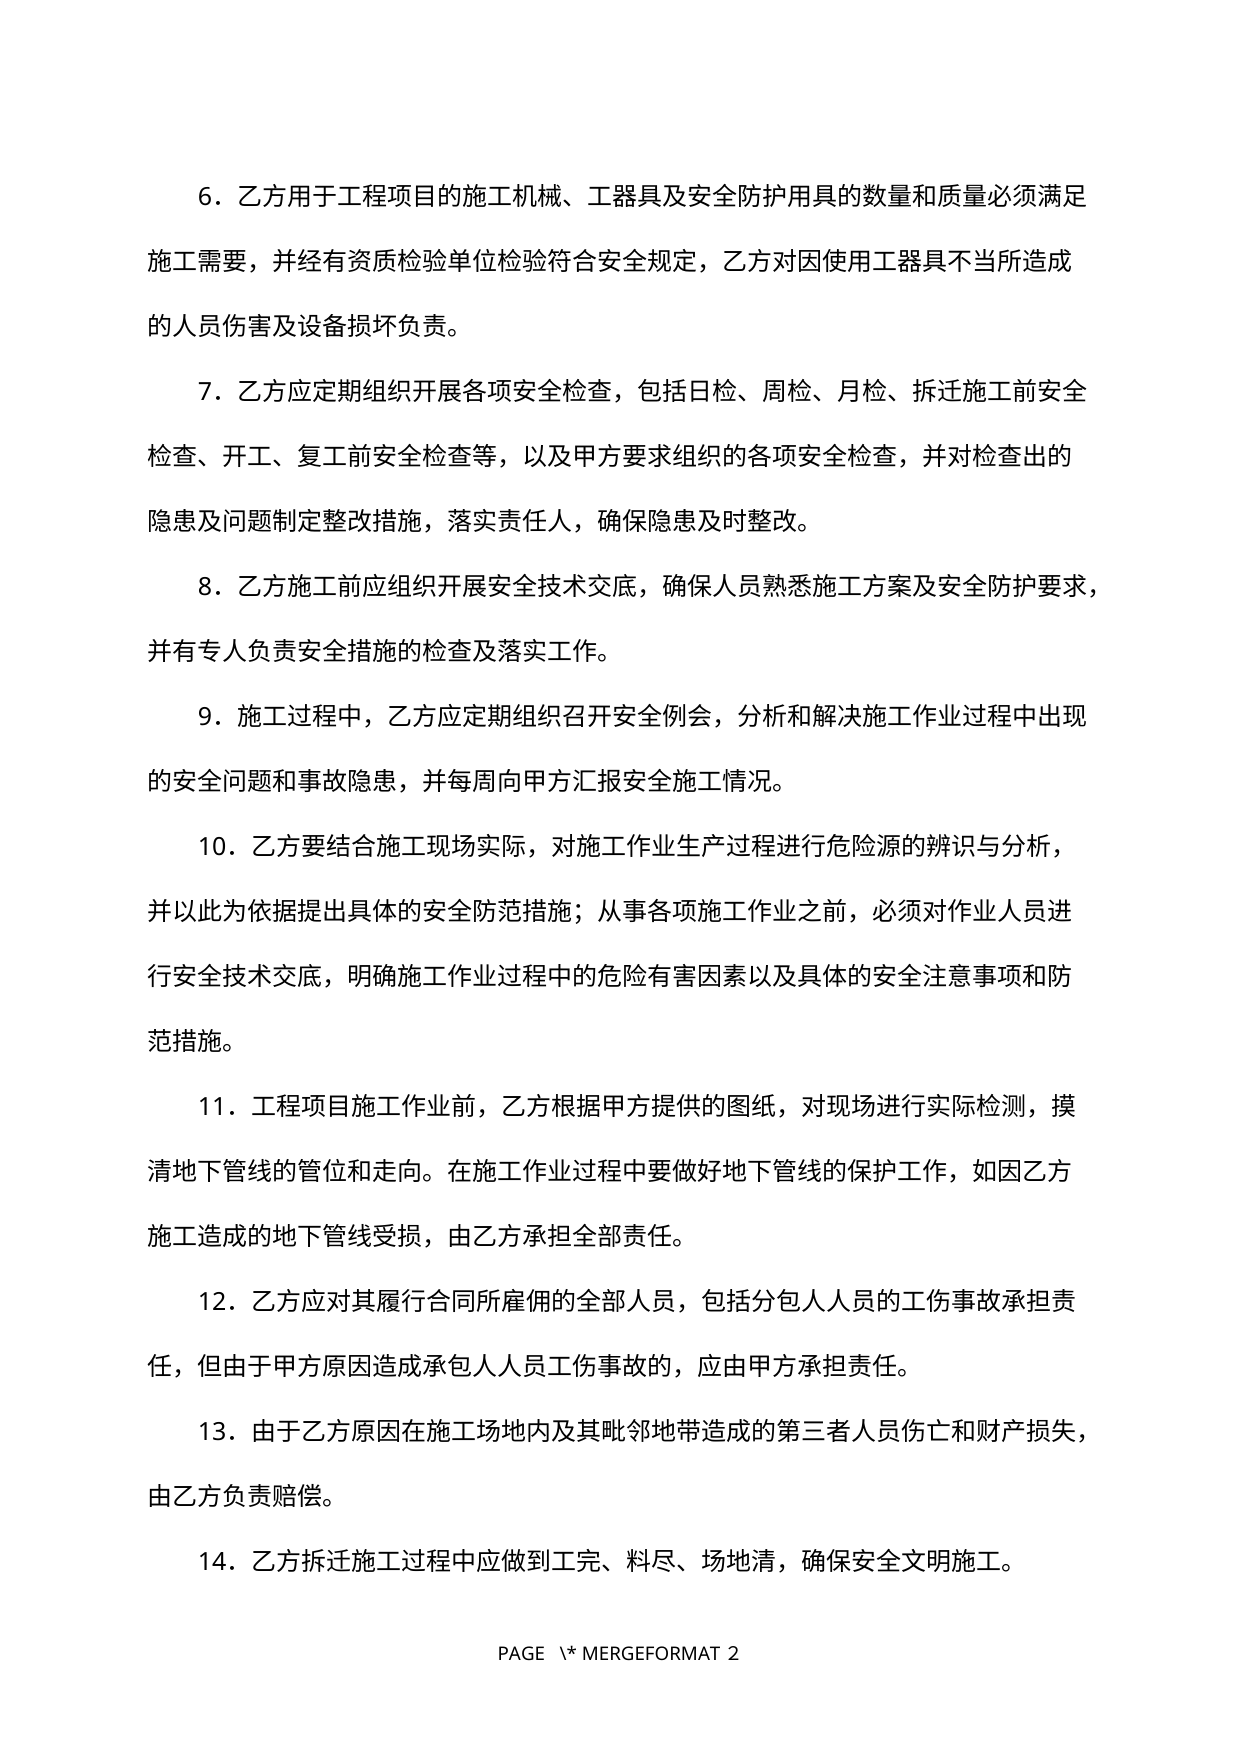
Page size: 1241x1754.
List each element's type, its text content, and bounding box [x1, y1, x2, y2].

text 11．工程项目施工作业前，乙方根据甲方提供的图纸，对现场进行实际检测，摸清地下管线的管位和走向。在施工作业过程中要做好地下管线的保护工作，如因乙方施工造成的地下管线受损，由乙方承担全部责任。 [148, 1072, 1093, 1267]
text 8．乙方施工前应组织开展安全技术交底，确保人员熟悉施工方案及安全防护要求，并有专人负责安全措施的检查及落实工作。 [148, 552, 1093, 682]
text 7．乙方应定期组织开展各项安全检查，包括日检、周检、月检、拆迁施工前安全检查、开工、复工前安全检查等，以及甲方要求组织的各项安全检查，并对检查出的隐患及问题制定整改措施，落实责任人，确保隐患及时整改。 [148, 357, 1093, 552]
text 12．乙方应对其履行合同所雇佣的全部人员，包括分包人人员的工伤事故承担责任，但由于甲方原因造成承包人人员工伤事故的，应由甲方承担责任。 [148, 1267, 1093, 1397]
text 14．乙方拆迁施工过程中应做到工完、料尽、场地清，确保安全文明施工。 [148, 1527, 1093, 1592]
text 10．乙方要结合施工现场实际，对施工作业生产过程进行危险源的辨识与分析，并以此为依据提出具体的安全防范措施；从事各项施工作业之前，必须对作业人员进行安全技术交底，明确施工作业过程中的危险有害因素以及具体的安全注意事项和防范措施。 [148, 812, 1093, 1072]
text 6．乙方用于工程项目的施工机械、工器具及安全防护用具的数量和质量必须满足施工需要，并经有资质检验单位检验符合安全规定，乙方对因使用工器具不当所造成的人员伤害及设备损坏负责。 [148, 162, 1093, 357]
text 13．由于乙方原因在施工场地内及其毗邻地带造成的第三者人员伤亡和财产损失，由乙方负责赔偿。 [148, 1397, 1093, 1527]
text 9．施工过程中，乙方应定期组织召开安全例会，分析和解决施工作业过程中出现的安全问题和事故隐患，并每周向甲方汇报安全施工情况。 [148, 682, 1093, 812]
